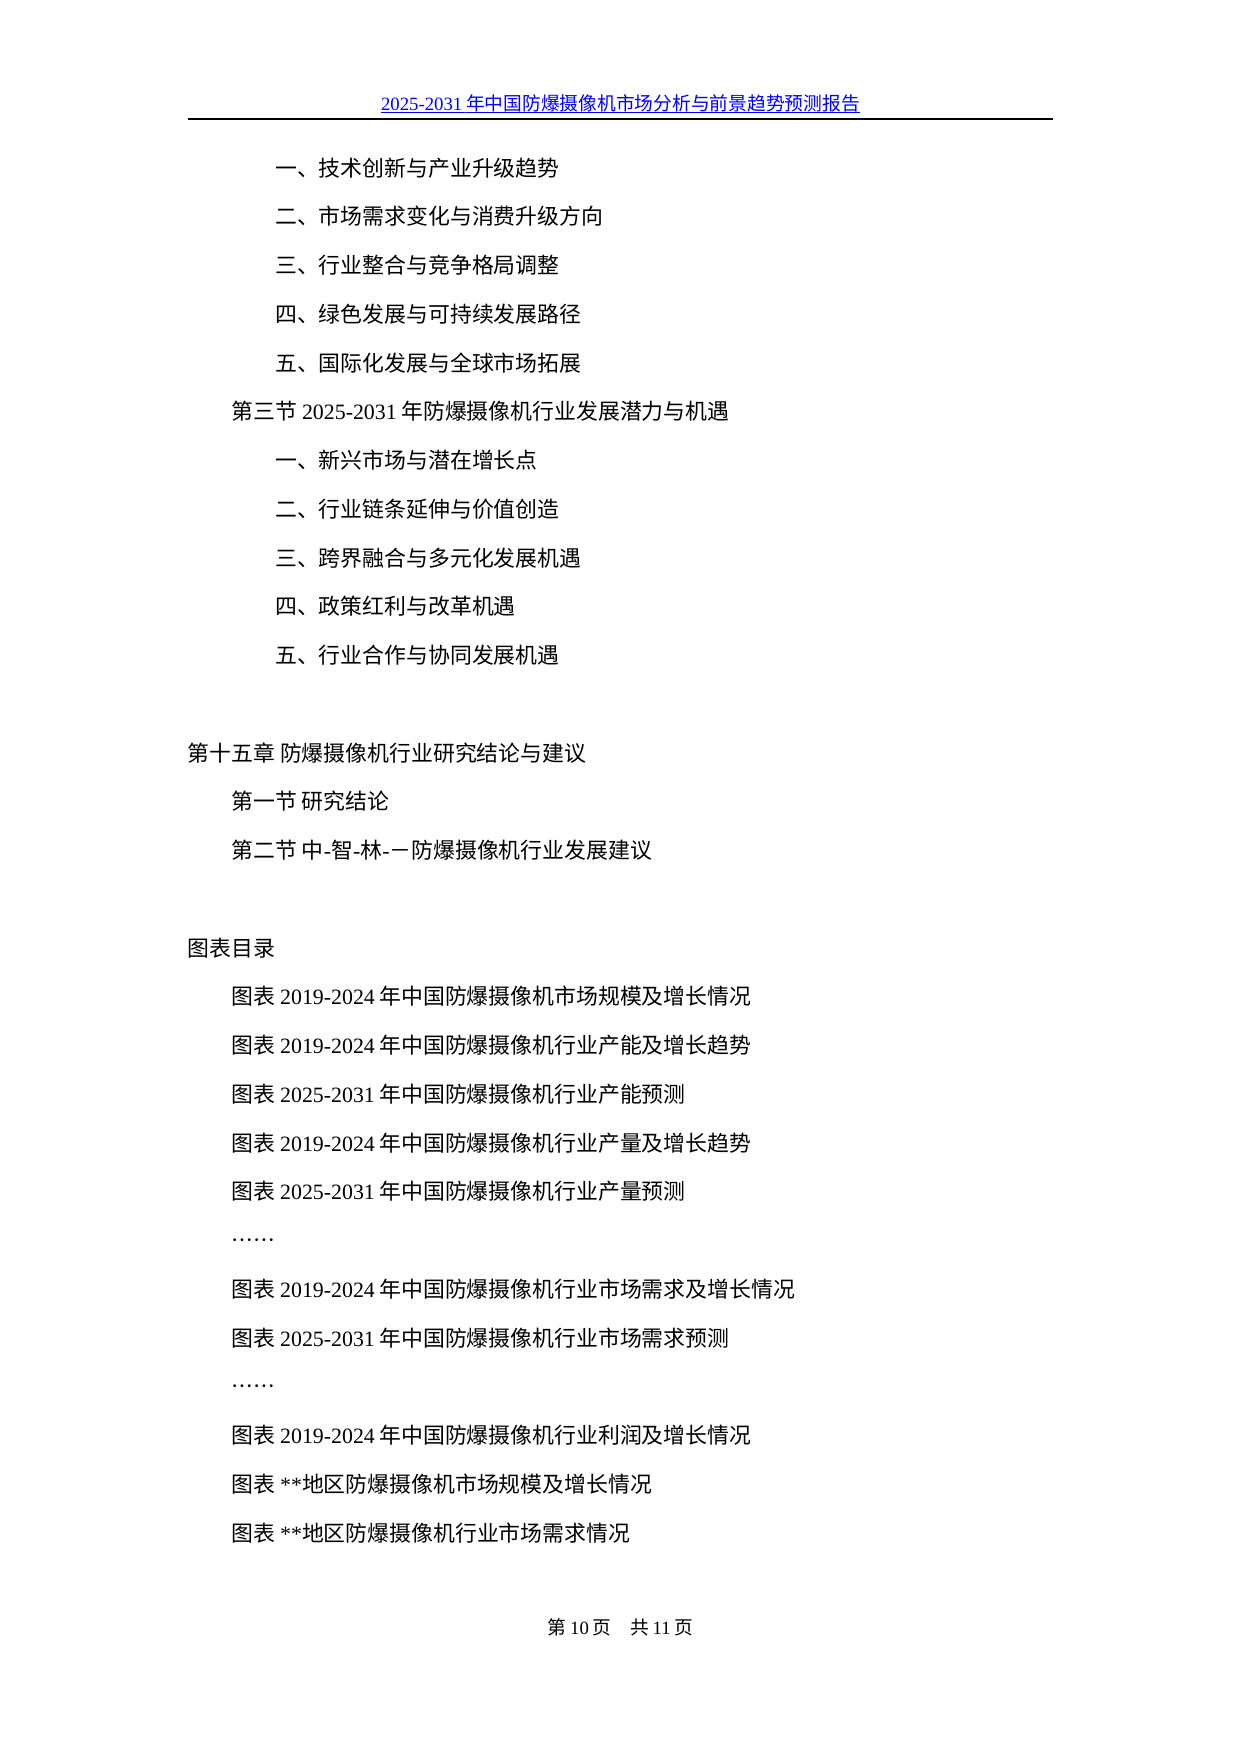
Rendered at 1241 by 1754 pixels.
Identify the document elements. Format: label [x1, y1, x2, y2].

text [187, 150, 1053, 1548]
